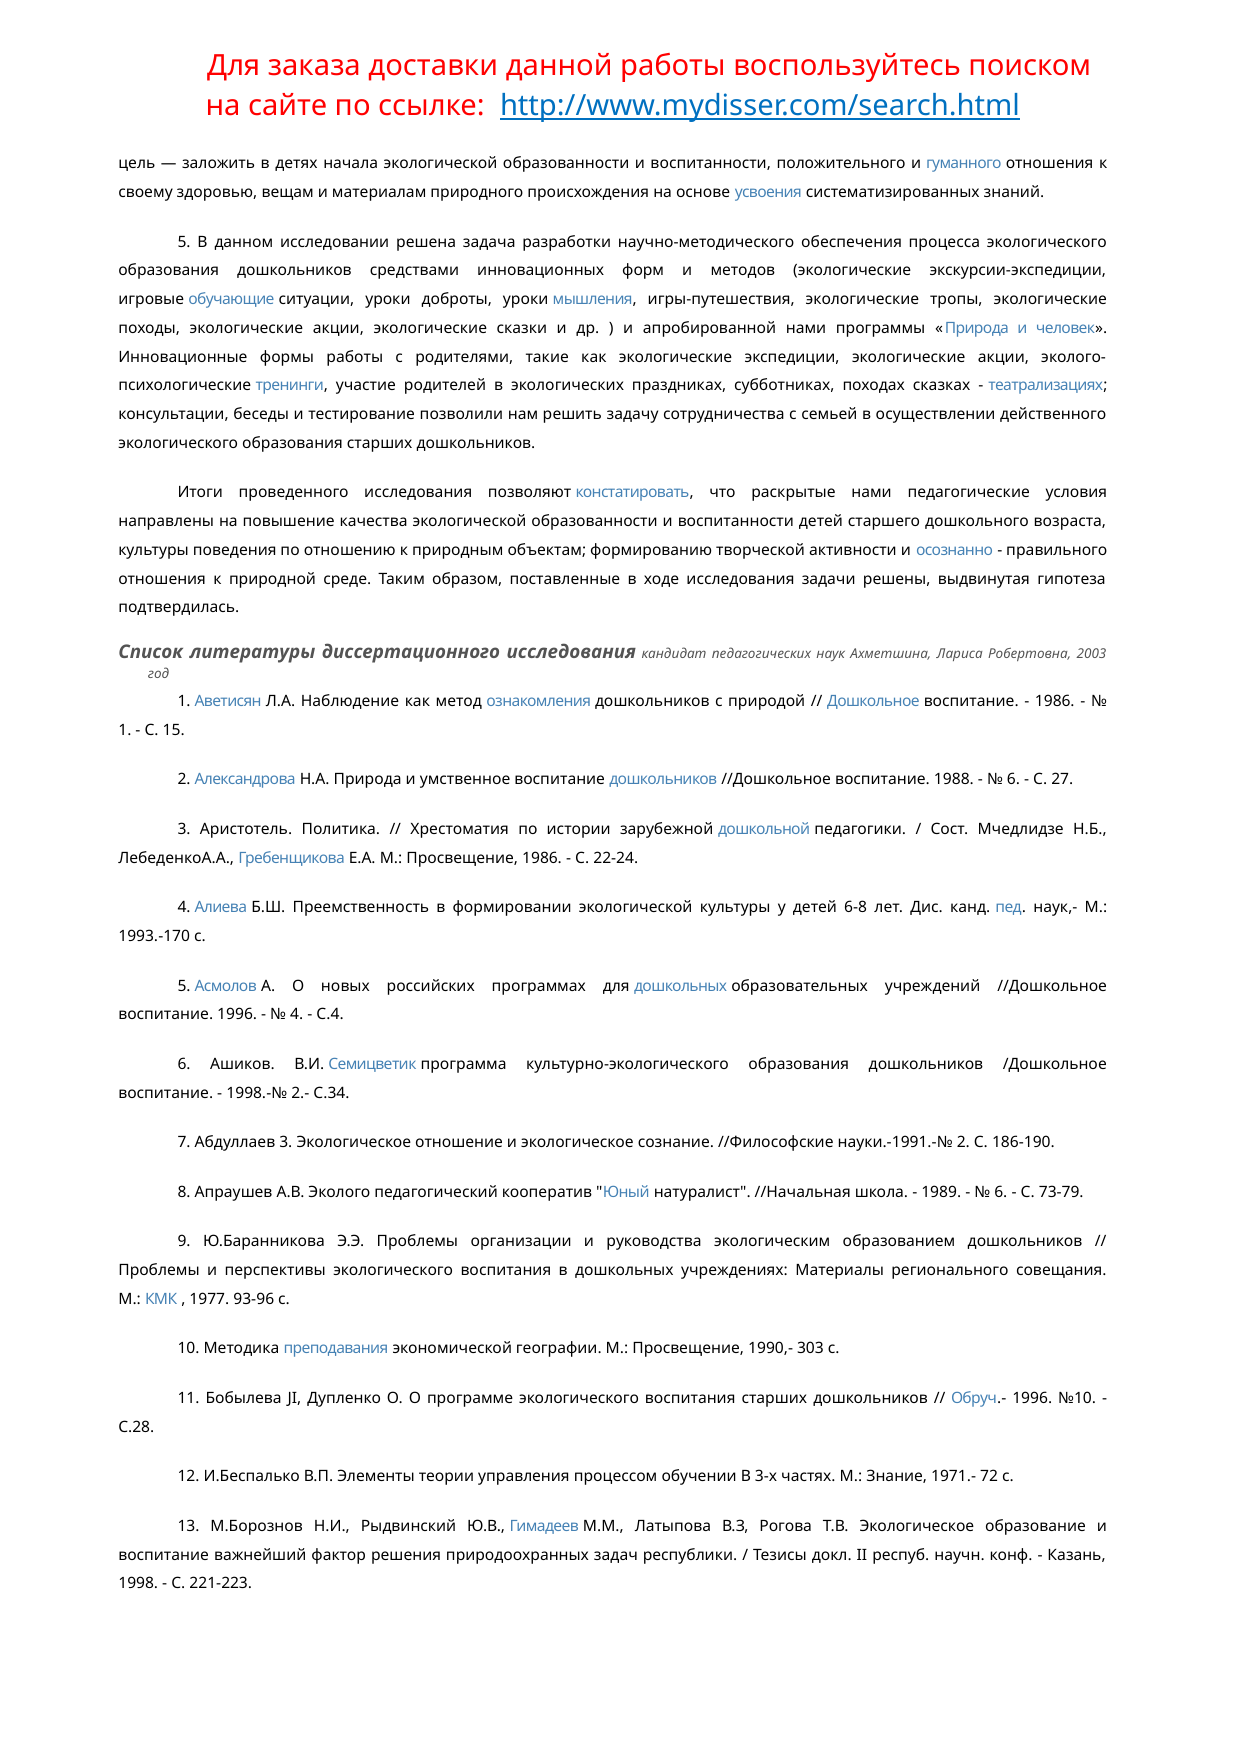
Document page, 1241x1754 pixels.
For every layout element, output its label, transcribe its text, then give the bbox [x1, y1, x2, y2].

subtitle Список литературы диссертационного исследования кандидат педагогических наук Ахметшина, Лариса Робертовна, 2003 год [118, 638, 1107, 682]
